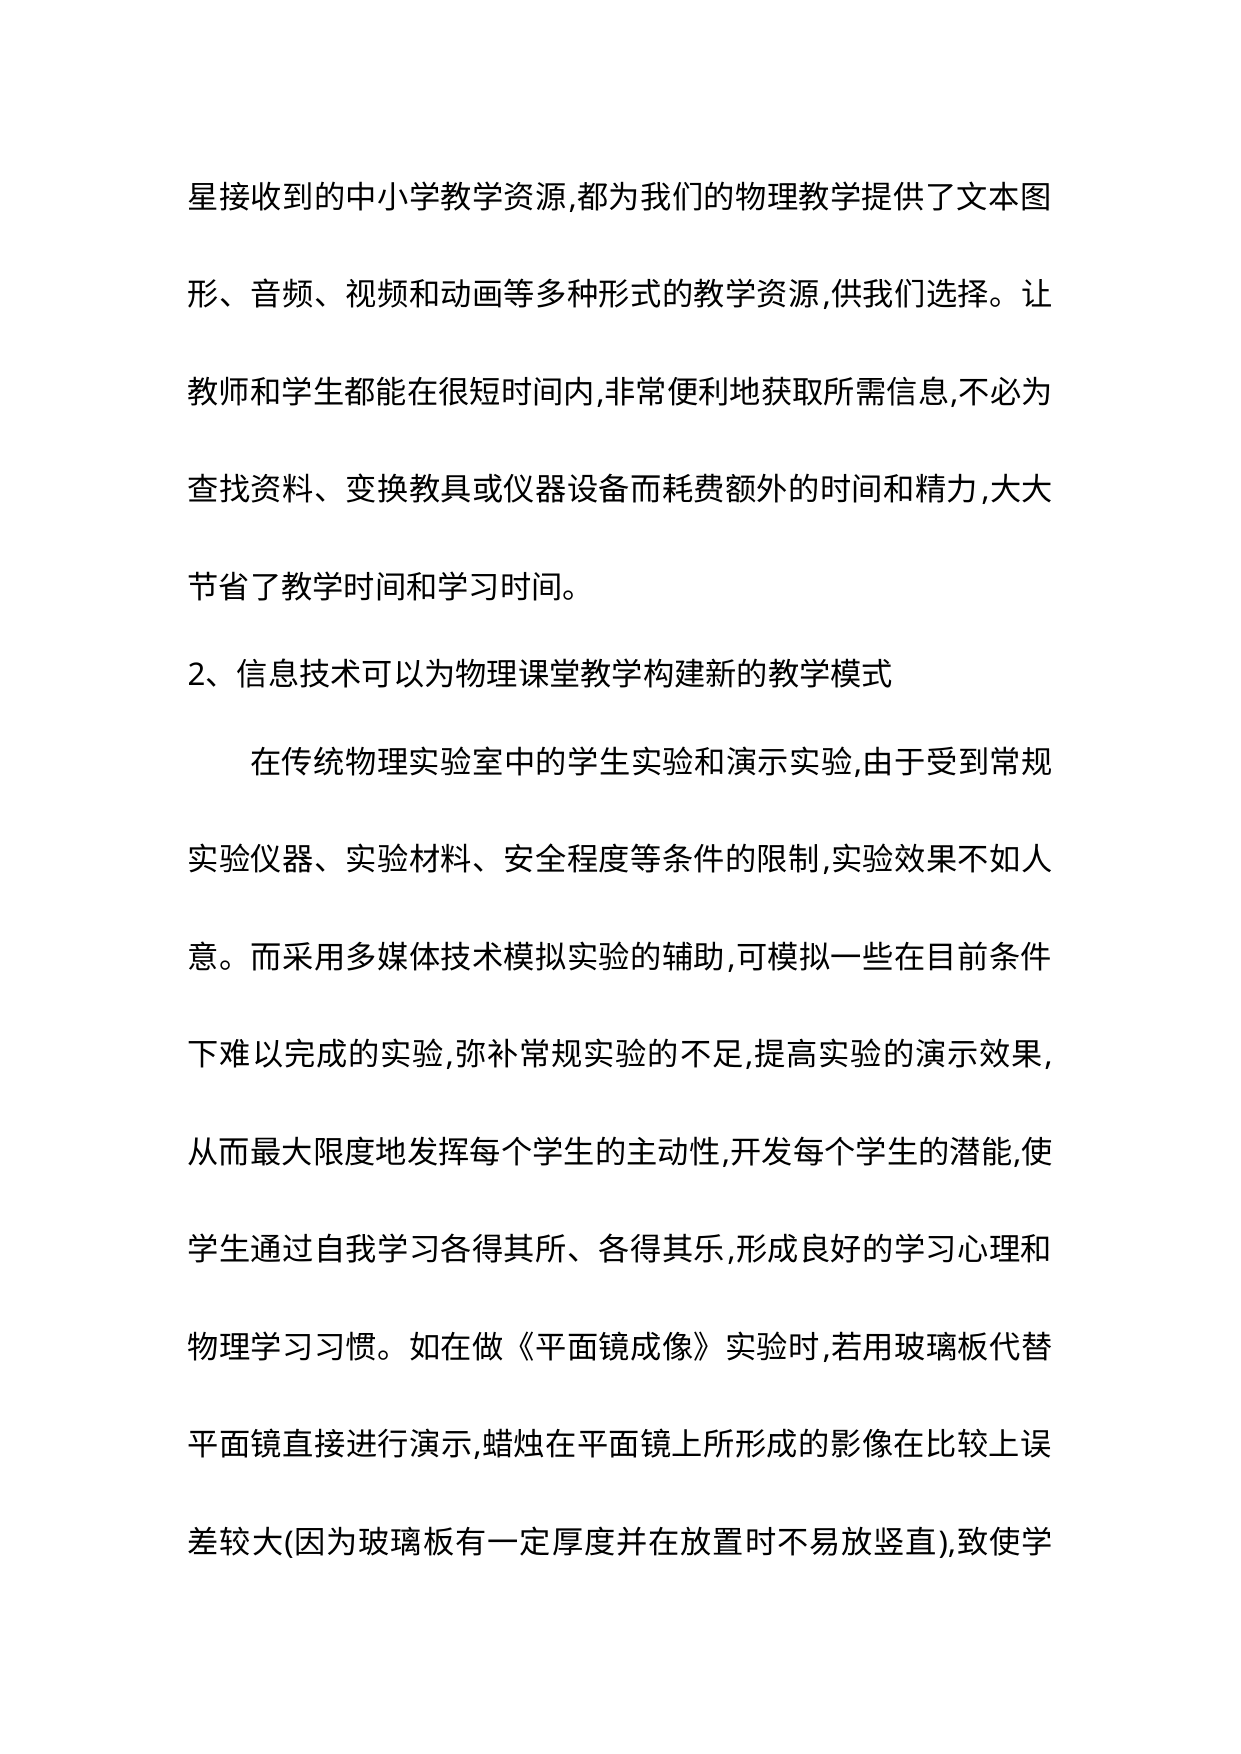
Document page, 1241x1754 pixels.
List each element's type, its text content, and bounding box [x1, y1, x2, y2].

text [187, 162, 1053, 617]
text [187, 727, 1053, 1572]
text 2、信息技术可以为物理课堂教学构建新的教学模式 [187, 639, 1053, 704]
